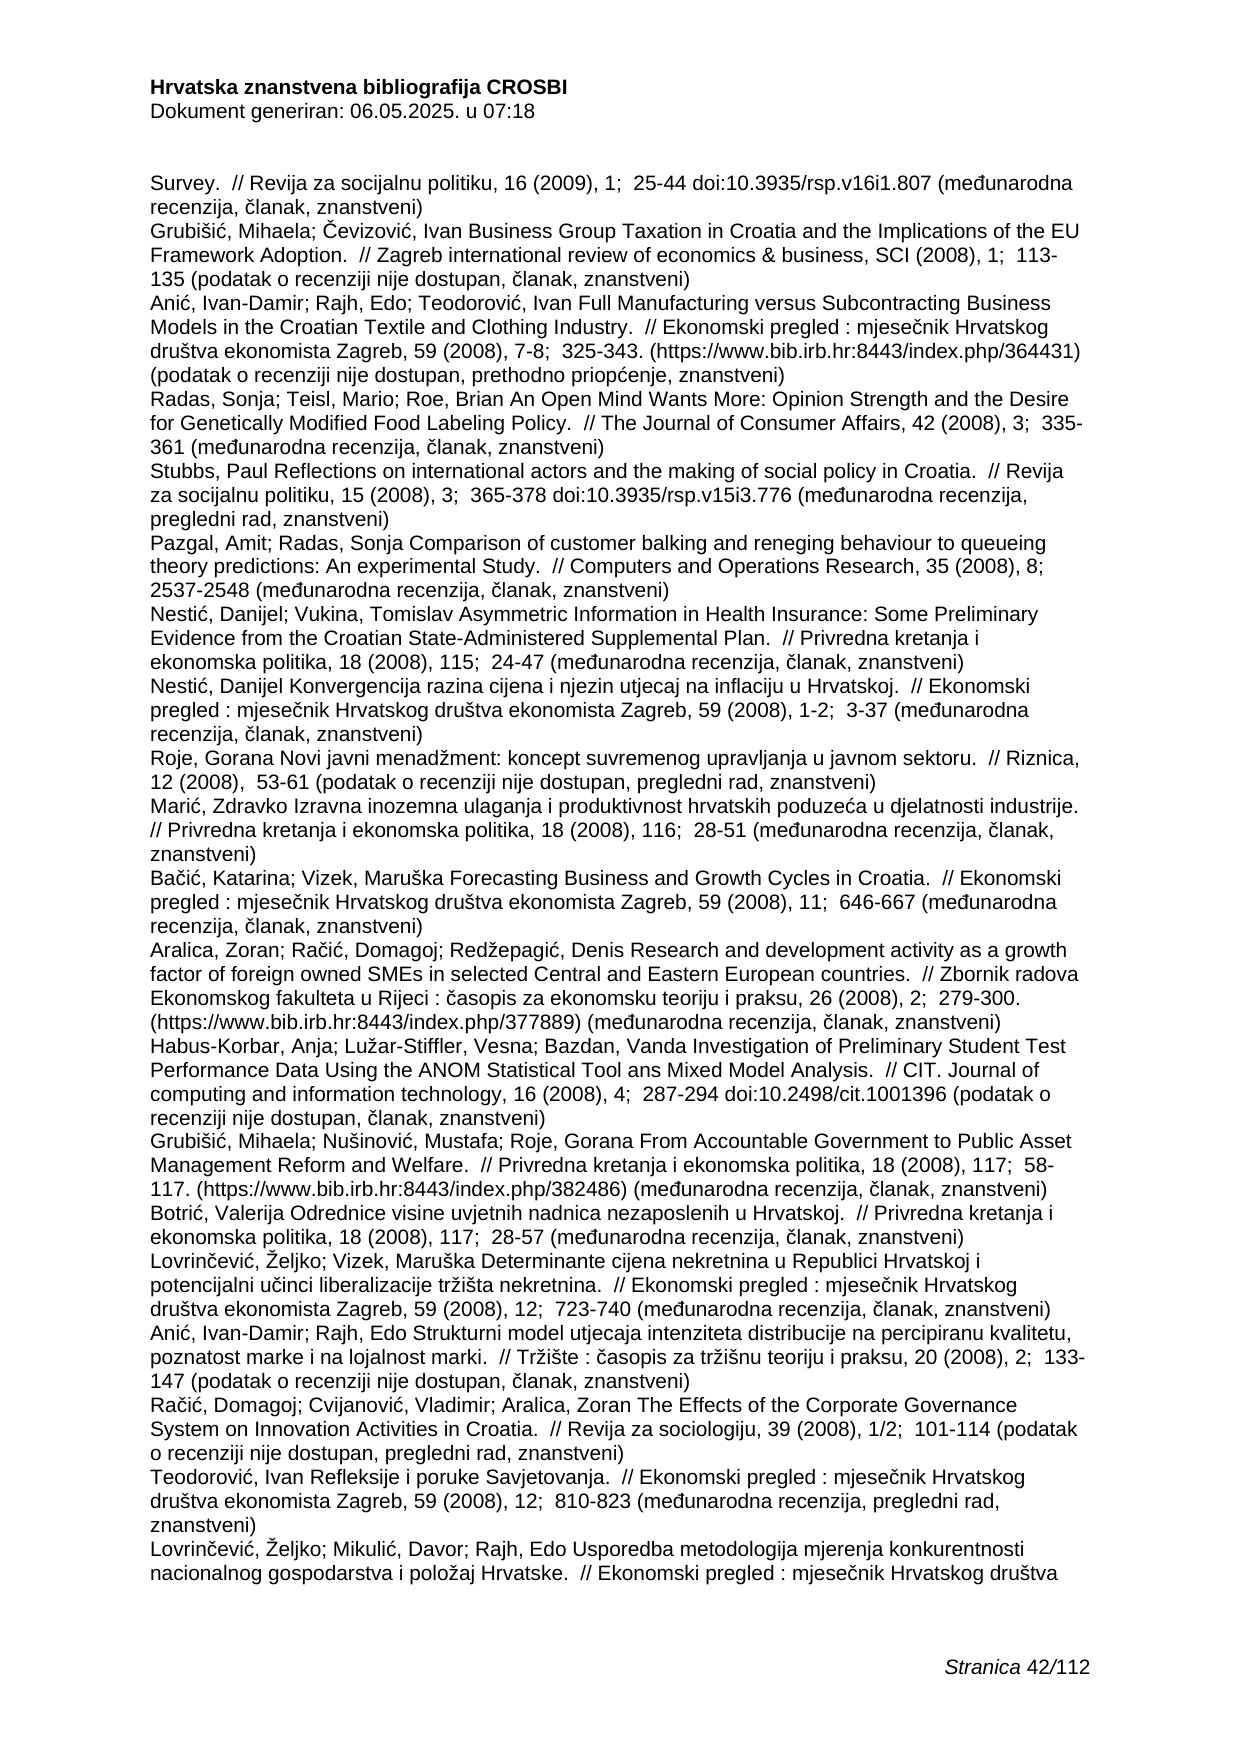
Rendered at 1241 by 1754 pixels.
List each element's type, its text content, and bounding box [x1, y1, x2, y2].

text Lovrinčević, Željko; Vizek, Maruška [150, 1249, 1090, 1321]
text Botrić, Valerija [150, 1201, 1090, 1249]
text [150, 1537, 1090, 1584]
text Račić, Domagoj; Cvijanović, Vladimir; Aralica, Zoran [150, 1393, 1090, 1465]
text Anić, Ivan-Damir; Rajh, Edo [150, 1321, 1090, 1393]
text Radas, Sonja; Teisl, Mario; Roe, Brian [150, 387, 1090, 458]
text Marić, Zdravko [150, 794, 1090, 866]
text Teodorović, Ivan [150, 1465, 1090, 1537]
text Nestić, Danijel; Vukina, Tomislav [150, 602, 1090, 674]
text Pazgal, Amit; Radas, Sonja [150, 530, 1090, 602]
text Aralica, Zoran; Račić, Domagoj; Redžepagić, Denis [150, 938, 1090, 1033]
text Grubišić, Mihaela; Nušinović, Mustafa; Roje, Gorana [150, 1129, 1090, 1201]
text Habus-Korbar, Anja; Lužar-Stiffler, Vesna; Bazdan, Vanda [150, 1033, 1090, 1129]
text Anić, Ivan-Damir; Rajh, Edo; Teodorović, Ivan [150, 291, 1090, 387]
text Stubbs, Paul [150, 458, 1090, 530]
text Roje, Gorana [150, 746, 1090, 794]
text Botrić, Valerija [150, 171, 1090, 219]
text Nestić, Danijel [150, 674, 1090, 746]
text Bačić, Katarina; Vizek, Maruška [150, 866, 1090, 938]
text Grubišić, Mihaela; Čevizović, Ivan [150, 219, 1090, 291]
